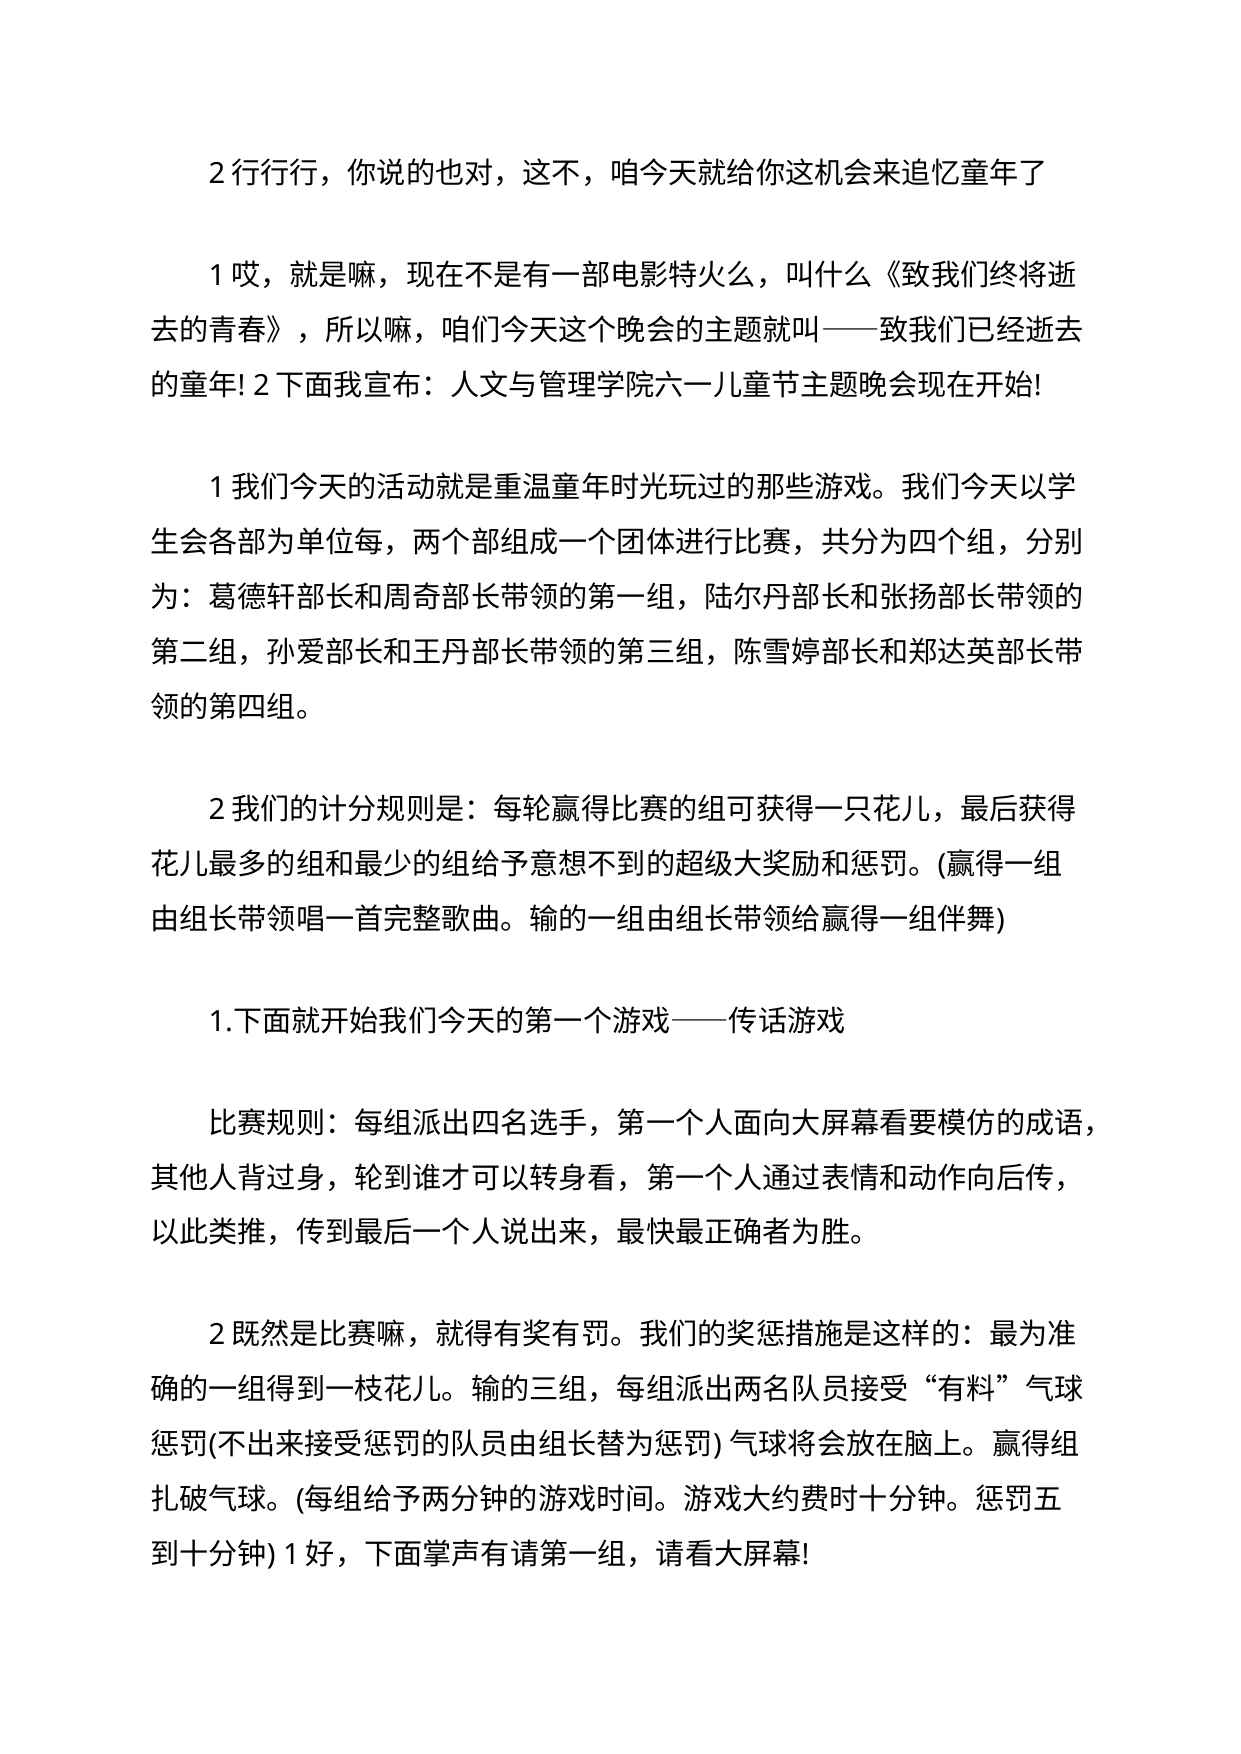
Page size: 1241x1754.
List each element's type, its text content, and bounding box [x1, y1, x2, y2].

text 2既然是比赛嘛，就得有奖有罚。我们的奖惩措施是这样的：最为准确的一组得到一枝花儿。输的三组，每组派出两名队员接受“有料”气球惩罚(不出来接受惩罚的队员由组长替为惩罚) 气球将会放在脑上。赢得组扎破气球。(每组给予两分钟的游戏时间。游戏大约费时十分钟。惩罚五到十分钟) 1好，下面掌声有请第一组，请看大屏幕! [150, 1311, 1090, 1573]
text 2行行行，你说的也对，这不，咱今天就给你这机会来追忆童年了 [150, 150, 1090, 192]
text 1我们今天的活动就是重温童年时光玩过的那些游戏。我们今天以学生会各部为单位每，两个部组成一个团体进行比赛，共分为四个组，分别为：葛德轩部长和周奇部长带领的第一组，陆尔丹部长和张扬部长带领的第二组，孙爱部长和王丹部长带领的第三组，陈雪婷部长和郑达英部长带领的第四组。 [150, 464, 1090, 726]
text 1哎，就是嘛，现在不是有一部电影特火么，叫什么《致我们终将逝去的青春》，所以嘛，咱们今天这个晚会的主题就叫——致我们已经逝去的童年! 2下面我宣布：人文与管理学院六一儿童节主题晚会现在开始! [150, 252, 1090, 404]
text 比赛规则：每组派出四名选手，第一个人面向大屏幕看要模仿的成语，其他人背过身，轮到谁才可以转身看，第一个人通过表情和动作向后传，以此类推，传到最后一个人说出来，最快最正确者为胜。 [150, 1099, 1090, 1251]
text 2我们的计分规则是：每轮赢得比赛的组可获得一只花儿，最后获得花儿最多的组和最少的组给予意想不到的超级大奖励和惩罚。(赢得一组 由组长带领唱一首完整歌曲。输的一组由组长带领给赢得一组伴舞) [150, 785, 1090, 938]
text 1.下面就开始我们今天的第一个游戏——传话游戏 [150, 997, 1090, 1040]
